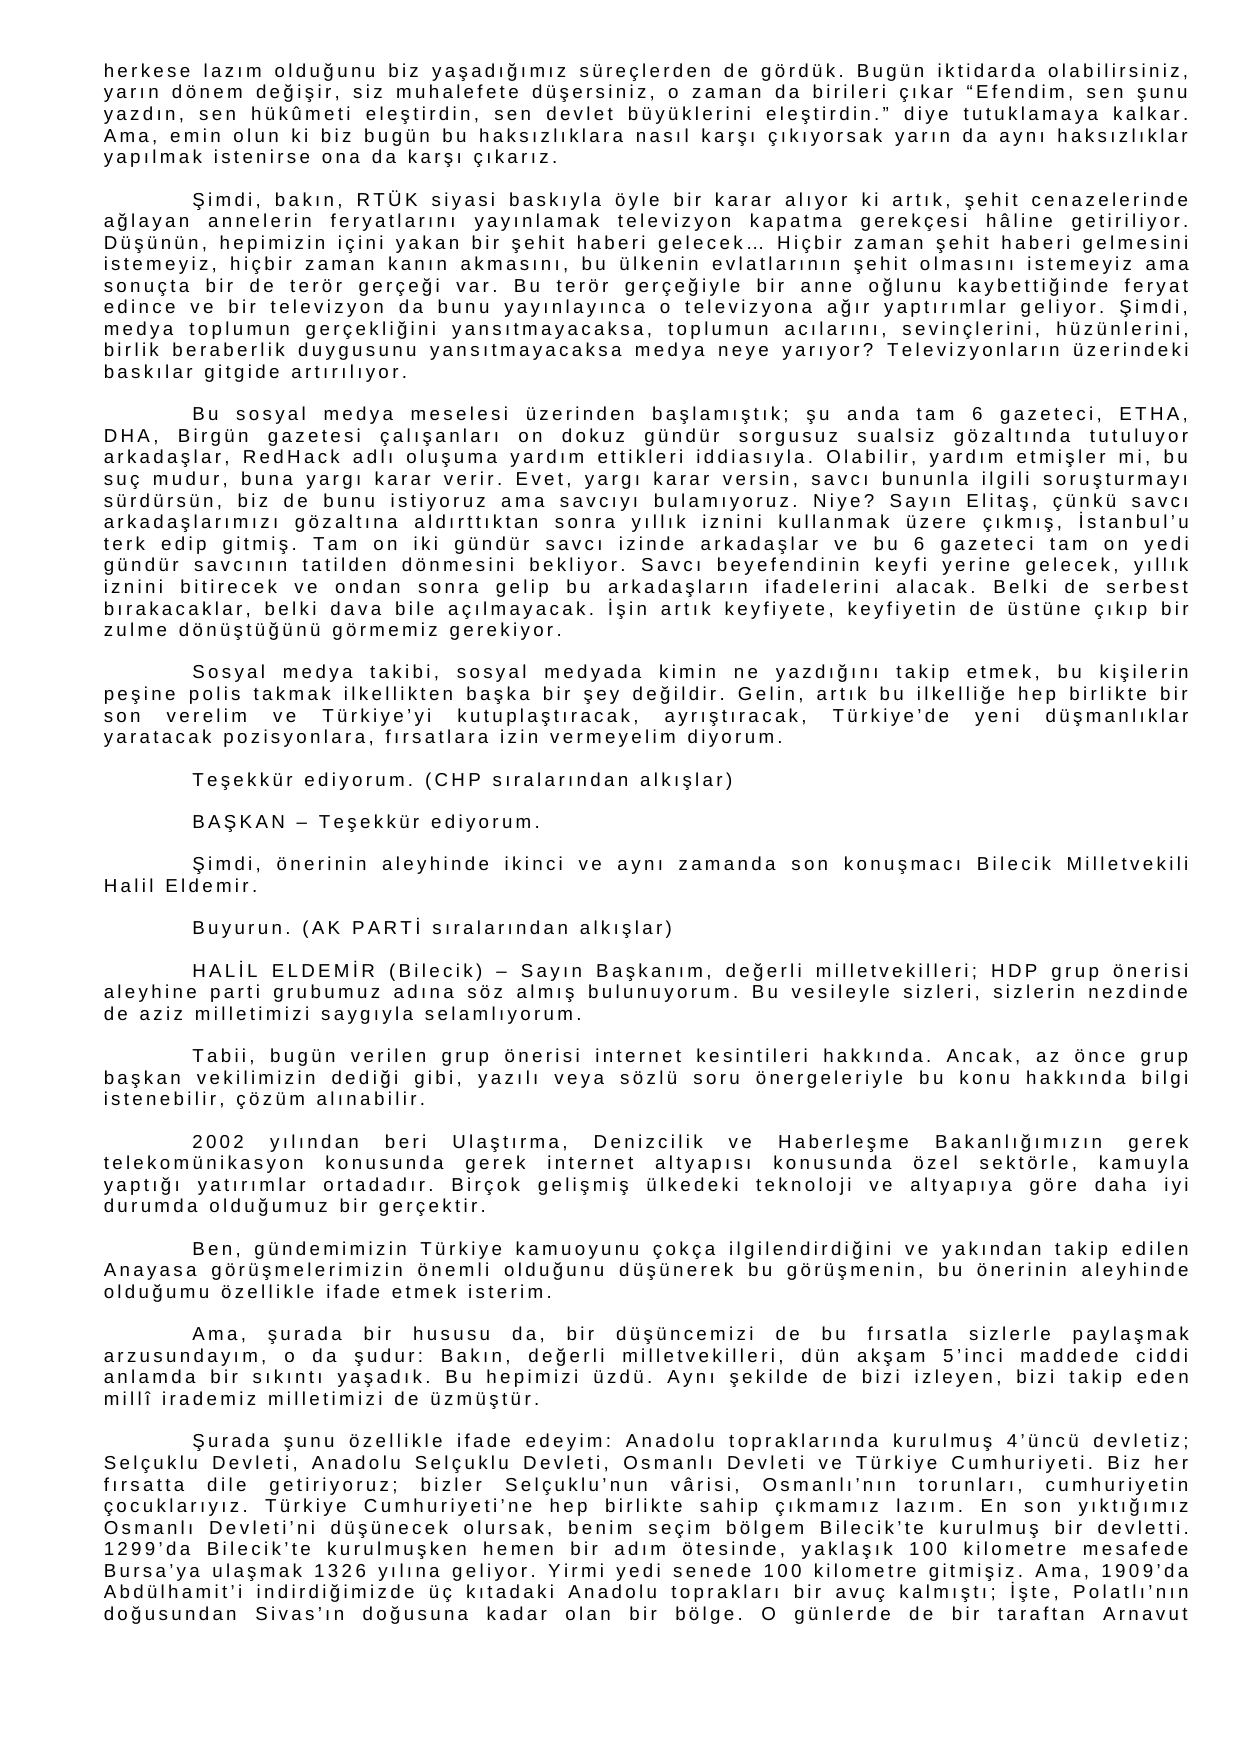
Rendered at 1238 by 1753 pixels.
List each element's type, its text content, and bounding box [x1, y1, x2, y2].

text Şimdi, bakın, RTÜK siyasi baskıyla öyle bir karar alıyor ki artık, şehit cenazelerinde ağlayan annelerin feryatlarını yayınlamak televizyon kapatma gerekçesi hâline getiriliyor. Düşünün, hepimizin içini yakan bir şehit haberi gelecek… Hiçbir zaman şehit haberi gelmesini istemeyiz, hiçbir zaman kanın akmasını, bu ülkenin evlatlarının şehit olmasını istemeyiz ama sonuçta bir de terör gerçeği var. Bu terör gerçeğiyle bir anne oğlunu kaybettiğinde feryat edince ve bir televizyon da bunu yayınlayınca o televizyona ağır yaptırımlar geliyor. Şimdi, medya toplumun gerçekliğini yansıtmayacaksa, toplumun acılarını, sevinçlerini, hüzünlerini, birlik beraberlik duygusunu yansıtmayacaksa medya neye yarıyor? Televizyonların üzerindeki baskılar gitgide artırılıyor. [103, 188, 1190, 382]
text Tabii, bugün verilen grup önerisi internet kesintileri hakkında. Ancak, az önce grup başkan vekilimizin dediği gibi, yazılı veya sözlü soru önergeleriyle bu konu hakkında bilgi istenebilir, çözüm alınabilir. [103, 1045, 1190, 1110]
text Ben, gündemimizin Türkiye kamuoyunu çokça ilgilendirdiğini ve yakından takip edilen Anayasa görüşmelerimizin önemli olduğunu düşünerek bu görüşmenin, bu önerinin aleyhinde olduğumu özellikle ifade etmek isterim. [103, 1238, 1190, 1302]
text Teşekkür ediyorum. (CHP sıralarından alkışlar) [103, 768, 1190, 790]
text BAŞKAN – Teşekkür ediyorum. [103, 811, 1190, 832]
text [103, 60, 1190, 167]
text HALİL ELDEMİR (Bilecik) – Sayın Başkanım, değerli milletvekilleri; HDP grup önerisi aleyhine parti grubumuz adına söz almış bulunuyorum. Bu vesileyle sizleri, sizlerin nezdinde de aziz milletimizi saygıyla selamlıyorum. [103, 959, 1190, 1024]
text 2002 yılından beri Ulaştırma, Denizcilik ve Haberleşme Bakanlığımızın gerek telekomünikasyon konusunda gerek internet altyapısı konusunda özel sektörle, kamuyla yaptığı yatırımlar ortadadır. Birçok gelişmiş ülkedeki teknoloji ve altyapıya göre daha iyi durumda olduğumuz bir gerçektir. [103, 1131, 1190, 1217]
text Ama, şurada bir hususu da, bir düşüncemizi de bu fırsatla sizlerle paylaşmak arzusundayım, o da şudur: Bakın, değerli milletvekilleri, dün akşam 5’inci maddede ciddi anlamda bir sıkıntı yaşadık. Bu hepimizi üzdü. Aynı şekilde de bizi izleyen, bizi takip eden millî irademiz milletimizi de üzmüştür. [103, 1323, 1190, 1409]
text Bu sosyal medya meselesi üzerinden başlamıştık; şu anda tam 6 gazeteci, ETHA, DHA, Birgün gazetesi çalışanları on dokuz gündür sorgusuz sualsiz gözaltında tutuluyor arkadaşlar, RedHack adlı oluşuma yardım ettikleri iddiasıyla. Olabilir, yardım etmişler mi, bu suç mudur, buna yargı karar verir. Evet, yargı karar versin, savcı bununla ilgili soruşturmayı sürdürsün, biz de bunu istiyoruz ama savcıyı bulamıyoruz. Niye? Sayın Elitaş, çünkü savcı arkadaşlarımızı gözaltına aldırttıktan sonra yıllık iznini kullanmak üzere çıkmış, İstanbul’u terk edip gitmiş. Tam on iki gündür savcı izinde arkadaşlar ve bu 6 gazeteci tam on yedi gündür savcının tatilden dönmesini bekliyor. Savcı beyefendinin keyfi yerine gelecek, yıllık iznini bitirecek ve ondan sonra gelip bu arkadaşların ifadelerini alacak. Belki de serbest bırakacaklar, belki dava bile açılmayacak. İşin artık keyfiyete, keyfiyetin de üstüne çıkıp bir zulme dönüştüğünü görmemiz gerekiyor. [103, 403, 1190, 640]
text Şimdi, önerinin aleyhinde ikinci ve aynı zamanda son konuşmacı Bilecik Milletvekili Halil Eldemir. [103, 853, 1190, 896]
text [103, 1430, 1190, 1624]
text Buyurun. (AK PARTİ sıralarından alkışlar) [103, 917, 1190, 939]
text Sosyal medya takibi, sosyal medyada kimin ne yazdığını takip etmek, bu kişilerin peşine polis takmak ilkellikten başka bir şey değildir. Gelin, artık bu ilkelliğe hep birlikte bir son verelim ve Türkiye’yi kutuplaştıracak, ayrıştıracak, Türkiye’de yeni düşmanlıklar yaratacak pozisyonlara, fırsatlara izin vermeyelim diyorum. [103, 661, 1190, 747]
